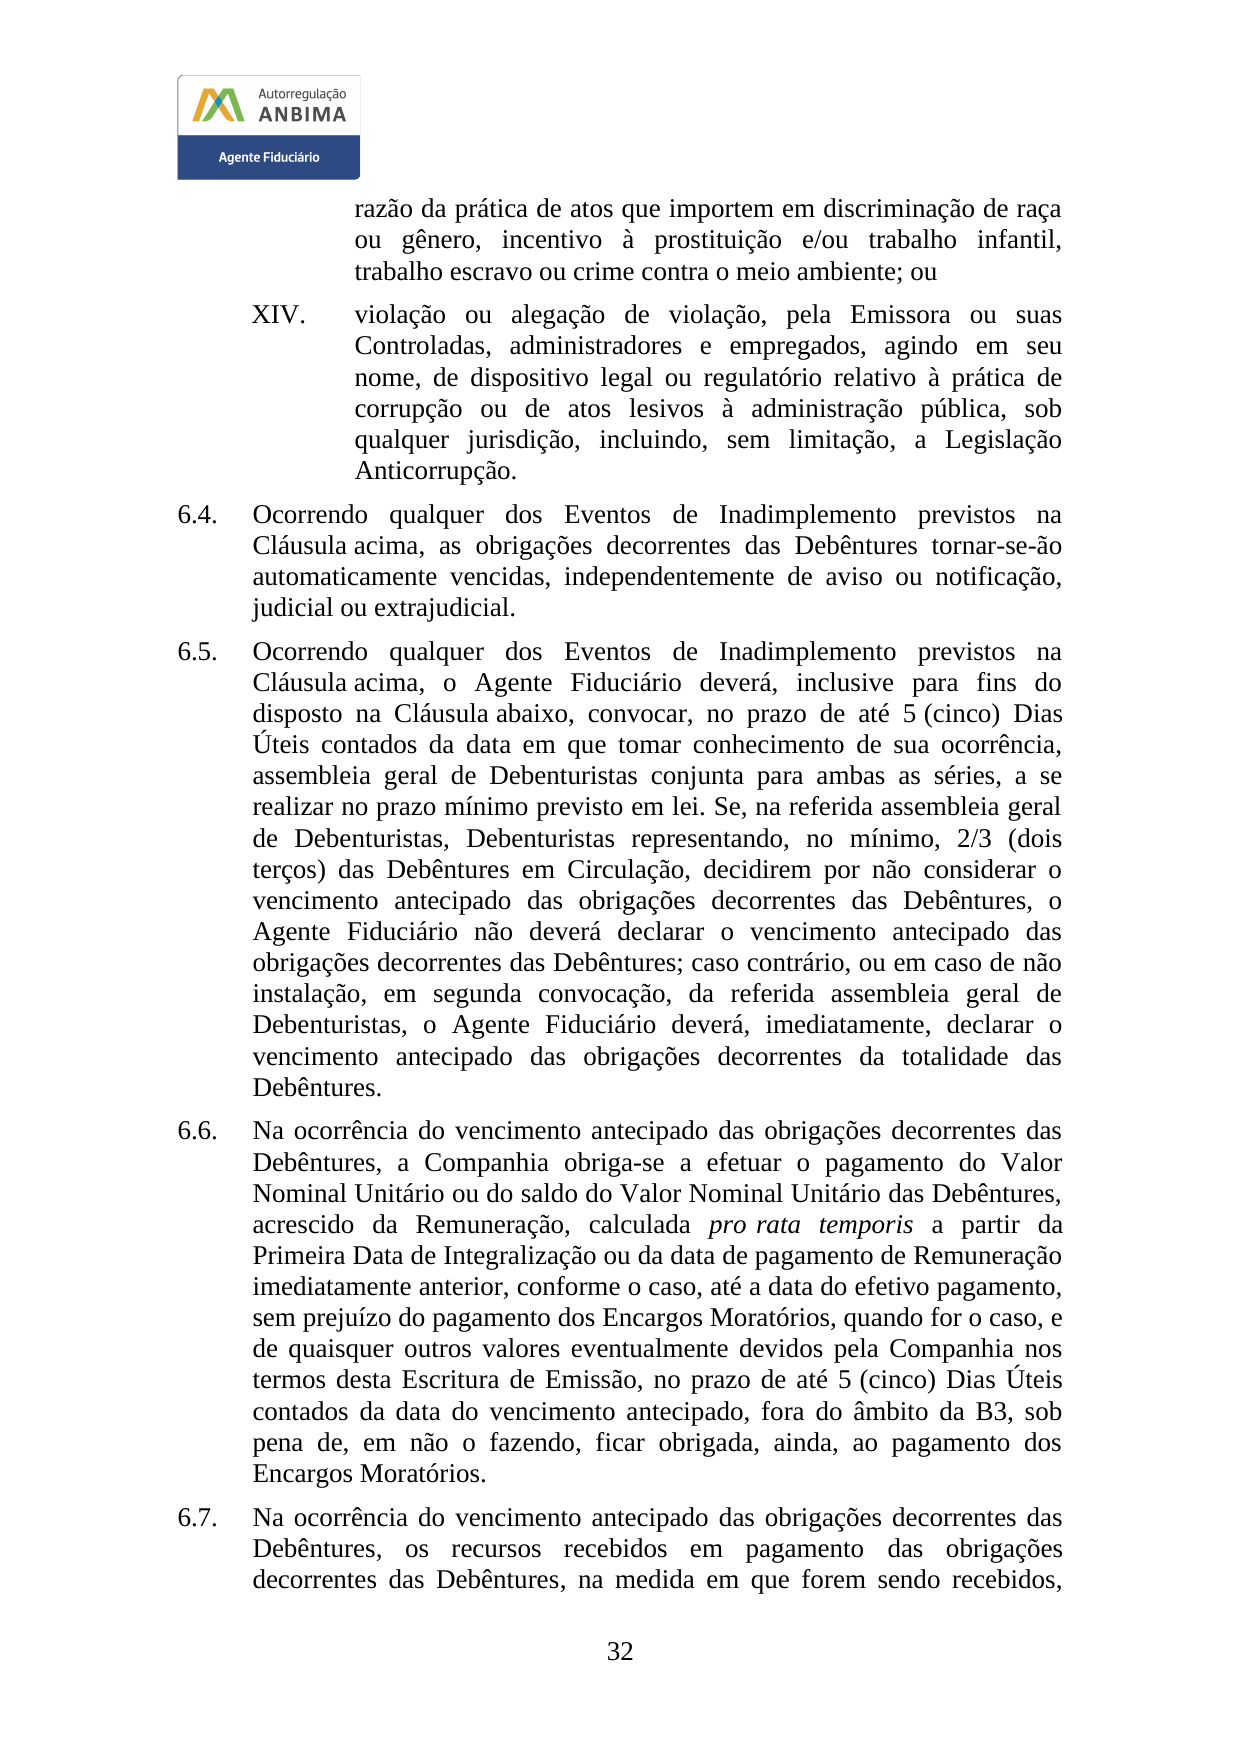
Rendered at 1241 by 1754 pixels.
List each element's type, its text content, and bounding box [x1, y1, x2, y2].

list violação ou alegação de violação, pela Emissora ou suas Controladas, administradores e empregados, agindo em seu nome, de dispositivo legal ou regulatório relativo à prática de corrupção ou de atos lesivos à administração pública, sob qualquer jurisdição, incluindo, sem limitação, a Legislação Anticorrupção. [251, 298, 1063, 485]
list Ocorrendo qualquer dos Eventos de Inadimplemento previstos na Cláusula 6.3 acima, o Agente Fiduciário deverá, inclusive para fins do disposto na Cláusula 8.6 abaixo, convocar, no prazo de até 5 (cinco) Dias Úteis contados da data em que tomar conhecimento de sua ocorrência, assembleia geral de Debenturistas conjunta para ambas as séries, a se realizar no prazo mínimo previsto em lei. Se, na referida assembleia geral de Debenturistas, Debenturistas representando, no mínimo, 2/3 (dois terços) das Debêntures em Circulação, decidirem por não considerar o vencimento antecipado das obrigações decorrentes das Debêntures, o Agente Fiduciário não deverá declarar o vencimento antecipado das obrigações decorrentes das Debêntures; caso contrário, ou em caso de não instalação, em segunda convocação, da referida assembleia geral de Debenturistas, o Agente Fiduciário deverá, imediatamente, declarar o vencimento antecipado das obrigações decorrentes da totalidade das Debêntures. [177, 635, 1063, 1102]
picture [177, 75, 361, 180]
list Ocorrendo qualquer dos Eventos de Inadimplemento previstos na Cláusula 6.2 acima, as obrigações decorrentes das Debêntures tornar-se-ão automaticamente vencidas, independentemente de aviso ou notificação, judicial ou extrajudicial. [177, 498, 1063, 622]
list Na ocorrência do vencimento antecipado das obrigações decorrentes das Debêntures, a Companhia obriga-se a efetuar o pagamento do Valor Nominal Unitário ou do saldo do Valor Nominal Unitário das Debêntures, acrescido da Remuneração, calculada pro rata temporis a partir da Primeira Data de Integralização ou da data de pagamento de Remuneração imediatamente anterior, conforme o caso, até a data do efetivo pagamento, sem prejuízo do pagamento dos Encargos Moratórios, quando for o caso, e de quaisquer outros valores eventualmente devidos pela Companhia nos termos desta Escritura de Emissão, no prazo de até 5 (cinco) Dias Úteis contados da data do vencimento antecipado, fora do âmbito da B3, sob pena de, em não o fazendo, ficar obrigada, ainda, ao pagamento dos Encargos Moratórios. [177, 1114, 1063, 1488]
